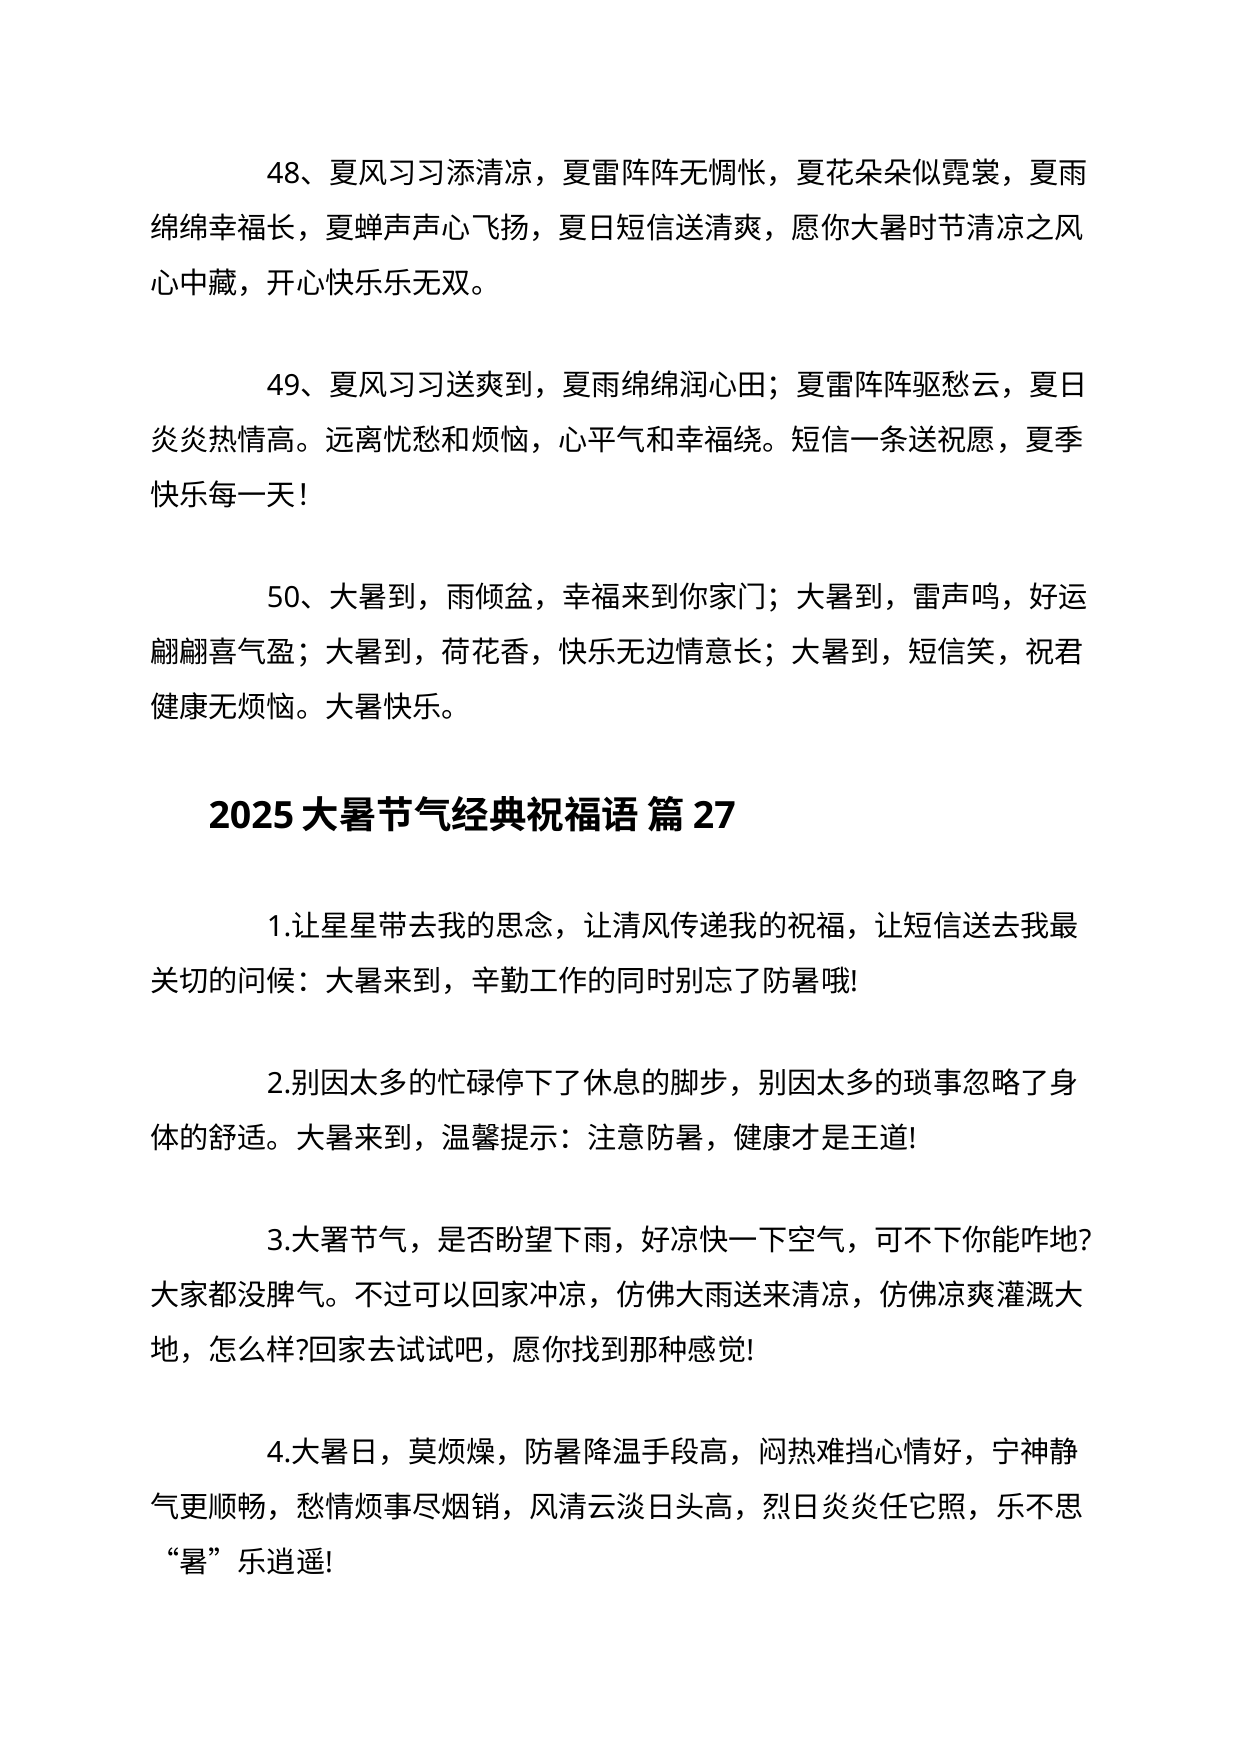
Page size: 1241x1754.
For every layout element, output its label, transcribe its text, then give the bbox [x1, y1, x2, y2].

text 1.让星星带去我的思念，让清风传递我的祝福，让短信送去我最关切的问候：大暑来到，辛勤工作的同时别忘了防暑哦! [150, 903, 1090, 1000]
text 4.大暑日，莫烦燥，防暑降温手段高，闷热难挡心情好，宁神静气更顺畅，愁情烦事尽烟销，风清云淡日头高，烈日炎炎任它照，乐不思“暑”乐逍遥! [150, 1428, 1090, 1581]
text 50、大暑到，雨倾盆，幸福来到你家门；大暑到，雷声鸣，好运翩翩喜气盈；大暑到，荷花香，快乐无边情意长；大暑到，短信笑，祝君健康无烦恼。大暑快乐。 [150, 573, 1090, 726]
text 49、夏风习习送爽到，夏雨绵绵润心田；夏雷阵阵驱愁云，夏日炎炎热情高。远离忧愁和烦恼，心平气和幸福绕。短信一条送祝愿，夏季快乐每一天！ [150, 362, 1090, 514]
text 3.大署节气，是否盼望下雨，好凉快一下空气，可不下你能咋地?大家都没脾气。不过可以回家冲凉，仿佛大雨送来清凉，仿佛凉爽灌溉大地，怎么样?回家去试试吧，愿你找到那种感觉! [150, 1217, 1090, 1369]
text 48、夏风习习添清凉，夏雷阵阵无惆怅，夏花朵朵似霓裳，夏雨绵绵幸福长，夏蝉声声心飞扬，夏日短信送清爽，愿你大暑时节清凉之风心中藏，开心快乐乐无双。 [150, 150, 1090, 302]
text 2025大暑节气经典祝福语 篇27 [150, 785, 1090, 839]
text 2.别因太多的忙碌停下了休息的脚步，别因太多的琐事忽略了身体的舒适。大暑来到，温馨提示：注意防暑，健康才是王道! [150, 1059, 1090, 1157]
